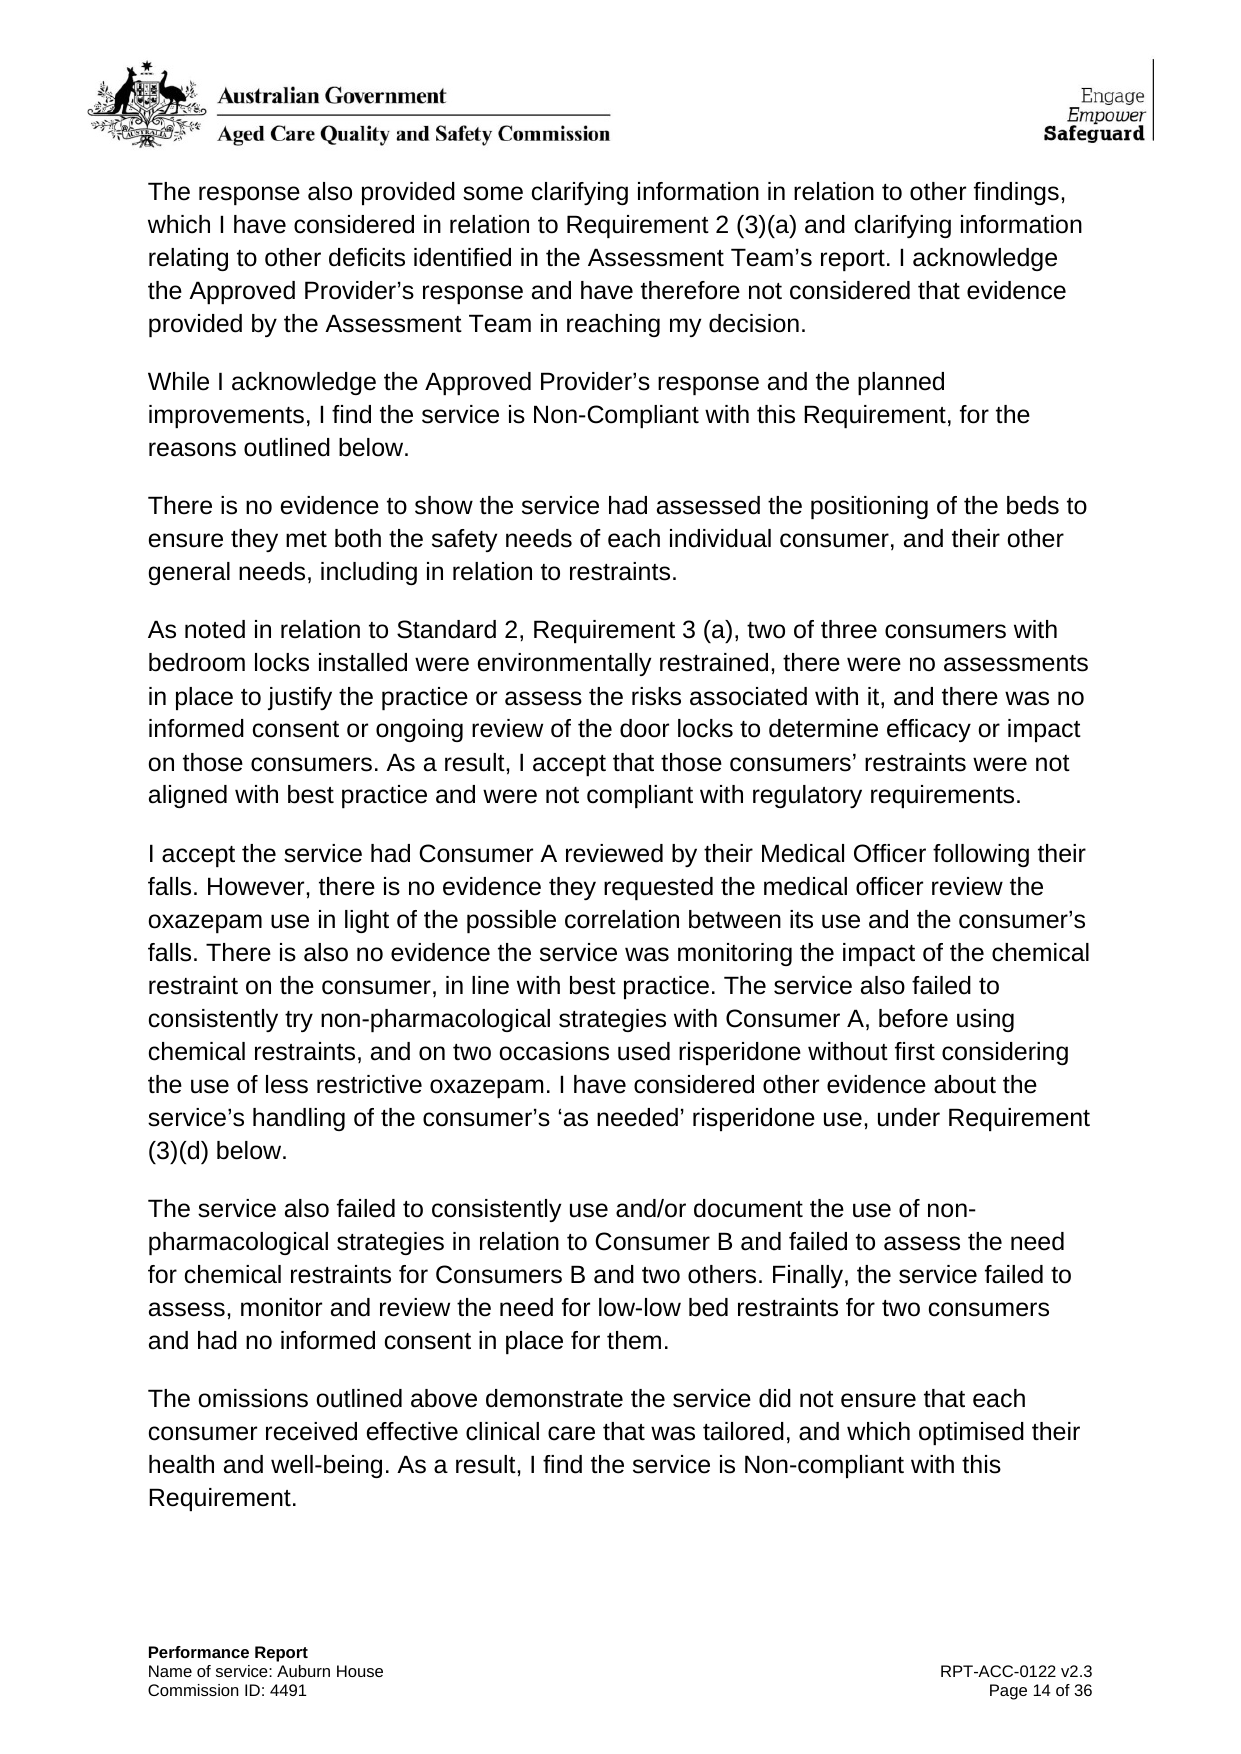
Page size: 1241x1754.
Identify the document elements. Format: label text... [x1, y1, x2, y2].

text The response also provided some clarifying information in relation to other findings, which I have considered in relation to Requirement 2 (3)(a) and clarifying information relating to other deficits identified in the Assessment Team’s report. I acknowledge the Approved Provider’s response and have therefore not considered that evidence provided by the Assessment Team in reaching my decision. [148, 177, 1092, 338]
text While I acknowledge the Approved Provider’s response and the planned improvements, I find the service is Non-Compliant with this Requirement, for the reasons outlined below. [148, 367, 1092, 462]
text There is no evidence to show the service had assessed the positioning of the beds to ensure they met both the safety needs of each individual consumer, and their other general needs, including in relation to restraints. [148, 491, 1092, 586]
text The service also failed to consistently use and/or document the use of non-pharmacological strategies in relation to Consumer B and failed to assess the need for chemical restraints for Consumers B and two others. Finally, the service failed to assess, monitor and review the need for low-low bed restraints for two consumers and had no informed consent in place for them. [148, 1194, 1092, 1354]
text I accept the service had Consumer A reviewed by their Medical Officer following their falls. However, there is no evidence they requested the medical officer review the oxazepam use in light of the possible correlation between its use and the consumer’s falls. There is also no evidence the service was monitoring the impact of the chemical restraint on the consumer, in line with best practice. The service also failed to consistently try non-pharmacological strategies with Consumer A, before using chemical restraints, and on two occasions used risperidone without first considering the use of less restrictive oxazepam. I have considered other evidence about the service’s handling of the consumer’s ‘as needed’ risperidone use, under Requirement (3)(d) below. [148, 838, 1092, 1164]
text The omissions outlined above demonstrate the service did not ensure that each consumer received effective clinical care that was tailored, and which optimised their health and well-being. As a result, I find the service is Non-compliant with this Requirement. [148, 1384, 1092, 1512]
picture [1, 0, 1241, 169]
text As noted in relation to Standard 2, Requirement 3 (a), two of three consumers with bedroom locks installed were environmentally restrained, there were no assessments in place to justify the practice or assess the risks associated with it, and there was no informed consent or ongoing review of the door locks to determine efficacy or impact on those consumers. As a result, I accept that those consumers’ restraints were not aligned with best practice and were not compliant with regulatory requirements. [148, 615, 1092, 809]
